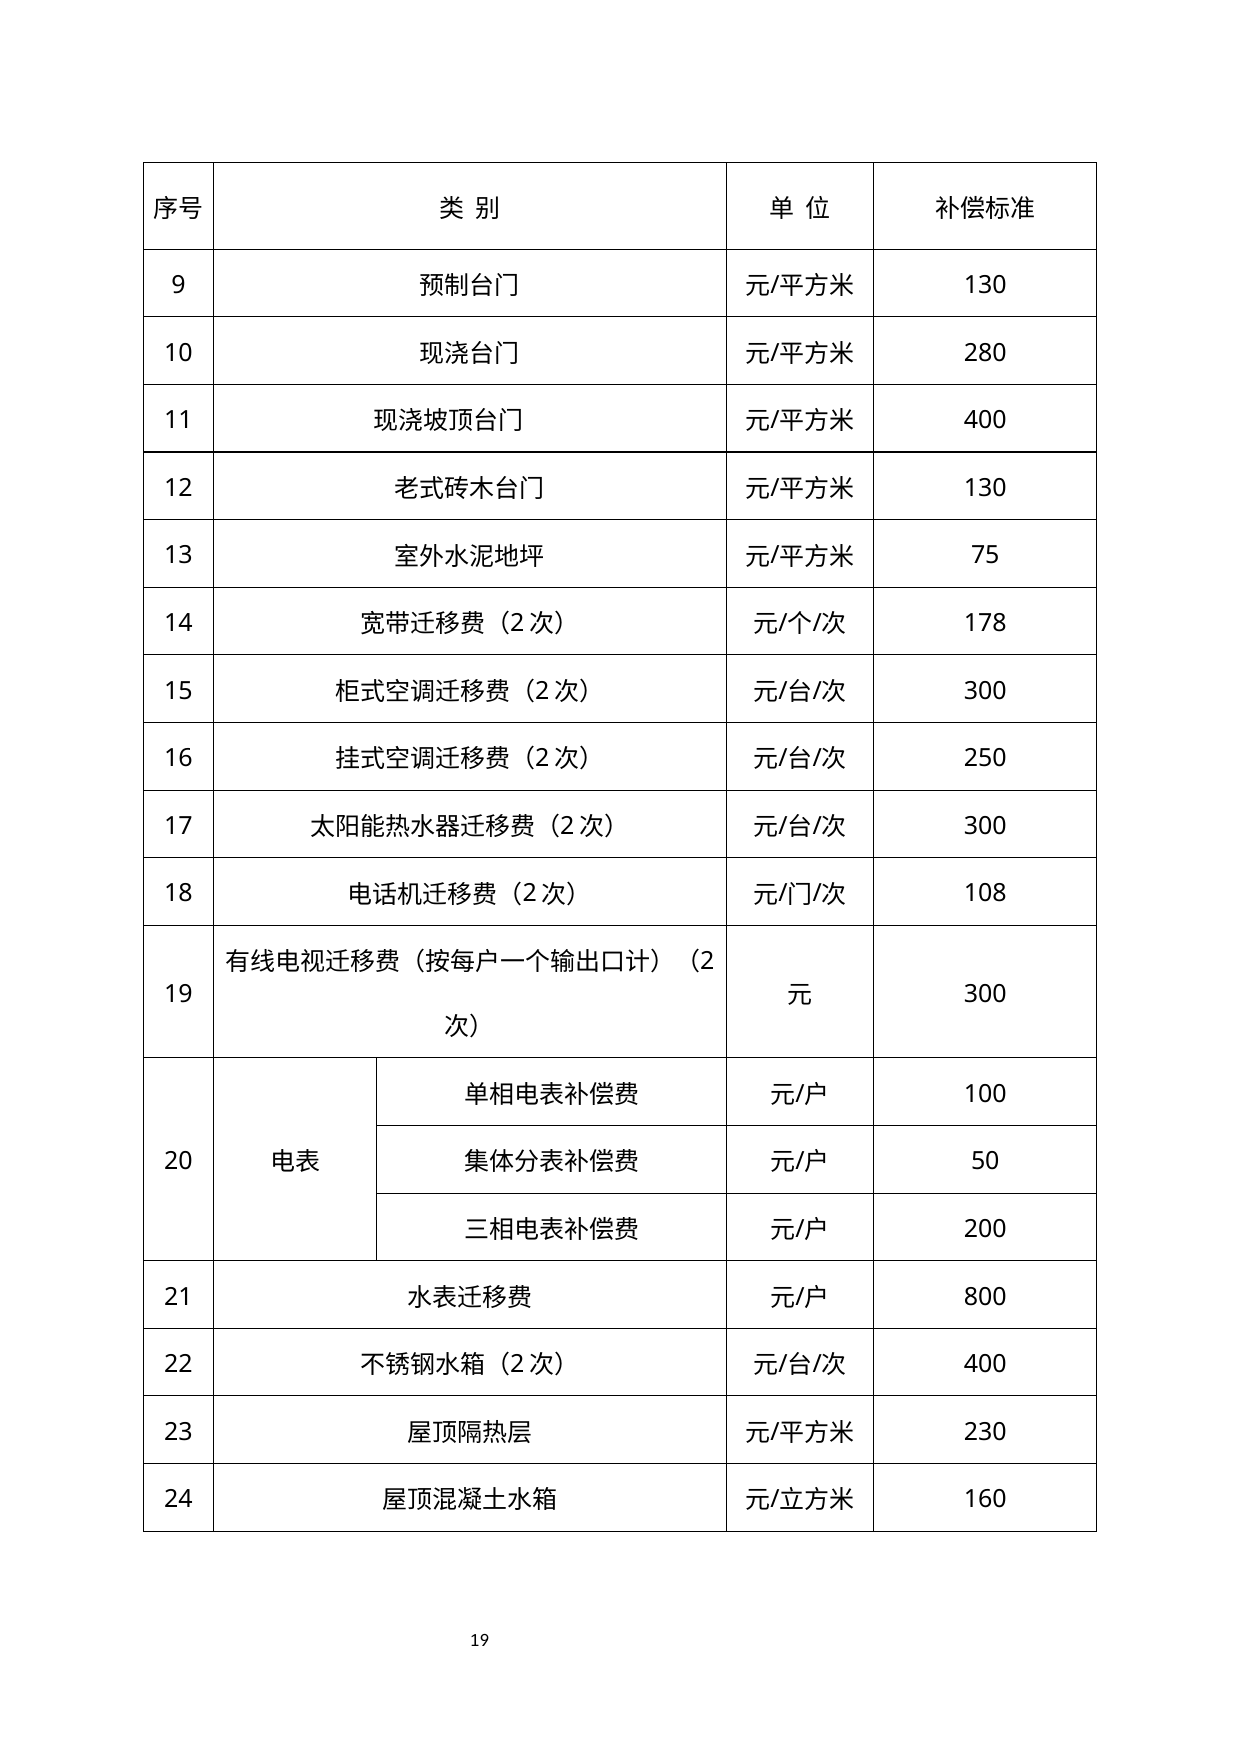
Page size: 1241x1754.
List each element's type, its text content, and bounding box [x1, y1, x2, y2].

table_cell 75 [874, 520, 1096, 587]
table_cell 元/户 [727, 1126, 873, 1192]
table_cell 20 [144, 1058, 213, 1260]
table_cell 元/平方米 [727, 520, 873, 587]
table_cell 22 [144, 1329, 213, 1395]
table_cell 18 [144, 858, 213, 925]
table_cell 现浇坡顶台门 [214, 385, 726, 451]
table_cell 800 [874, 1261, 1096, 1328]
table_cell 元/平方米 [727, 453, 873, 519]
table_cell 有线电视迁移费（按每户一个输出口计）（2次） [214, 926, 726, 1057]
table_cell 108 [874, 858, 1096, 925]
table_cell 元/立方米 [727, 1464, 873, 1531]
table_cell 100 [874, 1058, 1096, 1125]
table_cell 元 [727, 926, 873, 1057]
table_cell 元/平方米 [727, 250, 873, 316]
table_cell 水表迁移费 [214, 1261, 726, 1328]
table_cell 130 [874, 453, 1096, 519]
table_cell 23 [144, 1396, 213, 1463]
table_cell 160 [874, 1464, 1096, 1531]
table_cell 300 [874, 791, 1096, 857]
table_cell 24 [144, 1464, 213, 1531]
table_cell 17 [144, 791, 213, 857]
table_cell 老式砖木台门 [214, 453, 726, 519]
table_cell 柜式空调迁移费（2次） [214, 655, 726, 722]
table_cell 元/户 [727, 1194, 873, 1260]
table_cell 元/台/次 [727, 1329, 873, 1395]
table_cell 元/台/次 [727, 655, 873, 722]
table_cell 14 [144, 588, 213, 654]
table_cell 元/门/次 [727, 858, 873, 925]
table_cell 三相电表补偿费 [377, 1194, 726, 1260]
table_cell 不锈钢水箱（2次） [214, 1329, 726, 1395]
table_cell 屋顶混凝土水箱 [214, 1464, 726, 1531]
table_cell 太阳能热水器迁移费（2次） [214, 791, 726, 857]
table_cell 元/平方米 [727, 385, 873, 451]
table_cell 178 [874, 588, 1096, 654]
table_cell 元/台/次 [727, 791, 873, 857]
table_cell 19 [144, 926, 213, 1057]
table_header 补偿标准 [874, 163, 1096, 249]
table_cell 16 [144, 723, 213, 789]
table_cell 9 [144, 250, 213, 316]
table_cell 室外水泥地坪 [214, 520, 726, 587]
table_cell 元/平方米 [727, 1396, 873, 1463]
table_cell 单相电表补偿费 [377, 1058, 726, 1125]
table_cell 10 [144, 317, 213, 384]
table_cell 250 [874, 723, 1096, 789]
table_cell 400 [874, 385, 1096, 451]
table_header 单 位 [727, 163, 873, 249]
table_cell 230 [874, 1396, 1096, 1463]
table_cell 元/平方米 [727, 317, 873, 384]
table_cell 集体分表补偿费 [377, 1126, 726, 1192]
table_cell 元/户 [727, 1261, 873, 1328]
table_cell 元/台/次 [727, 723, 873, 789]
table_cell 元/个/次 [727, 588, 873, 654]
table_cell 预制台门 [214, 250, 726, 316]
table_cell 280 [874, 317, 1096, 384]
table_cell 屋顶隔热层 [214, 1396, 726, 1463]
table_cell 电话机迁移费（2次） [214, 858, 726, 925]
table_cell 300 [874, 655, 1096, 722]
table_header 序号 [144, 163, 213, 249]
table_cell 400 [874, 1329, 1096, 1395]
table_header 类 别 [214, 163, 726, 249]
table_cell 200 [874, 1194, 1096, 1260]
table_cell 21 [144, 1261, 213, 1328]
table_cell 300 [874, 926, 1096, 1057]
table_cell 挂式空调迁移费（2次） [214, 723, 726, 789]
table_cell 50 [874, 1126, 1096, 1192]
table_cell 11 [144, 385, 213, 451]
table_cell 12 [144, 453, 213, 519]
table_cell 13 [144, 520, 213, 587]
table_cell 15 [144, 655, 213, 722]
table_cell 130 [874, 250, 1096, 316]
table_cell 现浇台门 [214, 317, 726, 384]
table_cell 宽带迁移费（2次） [214, 588, 726, 654]
table_cell 元/户 [727, 1058, 873, 1125]
table_cell 电表 [214, 1058, 376, 1260]
